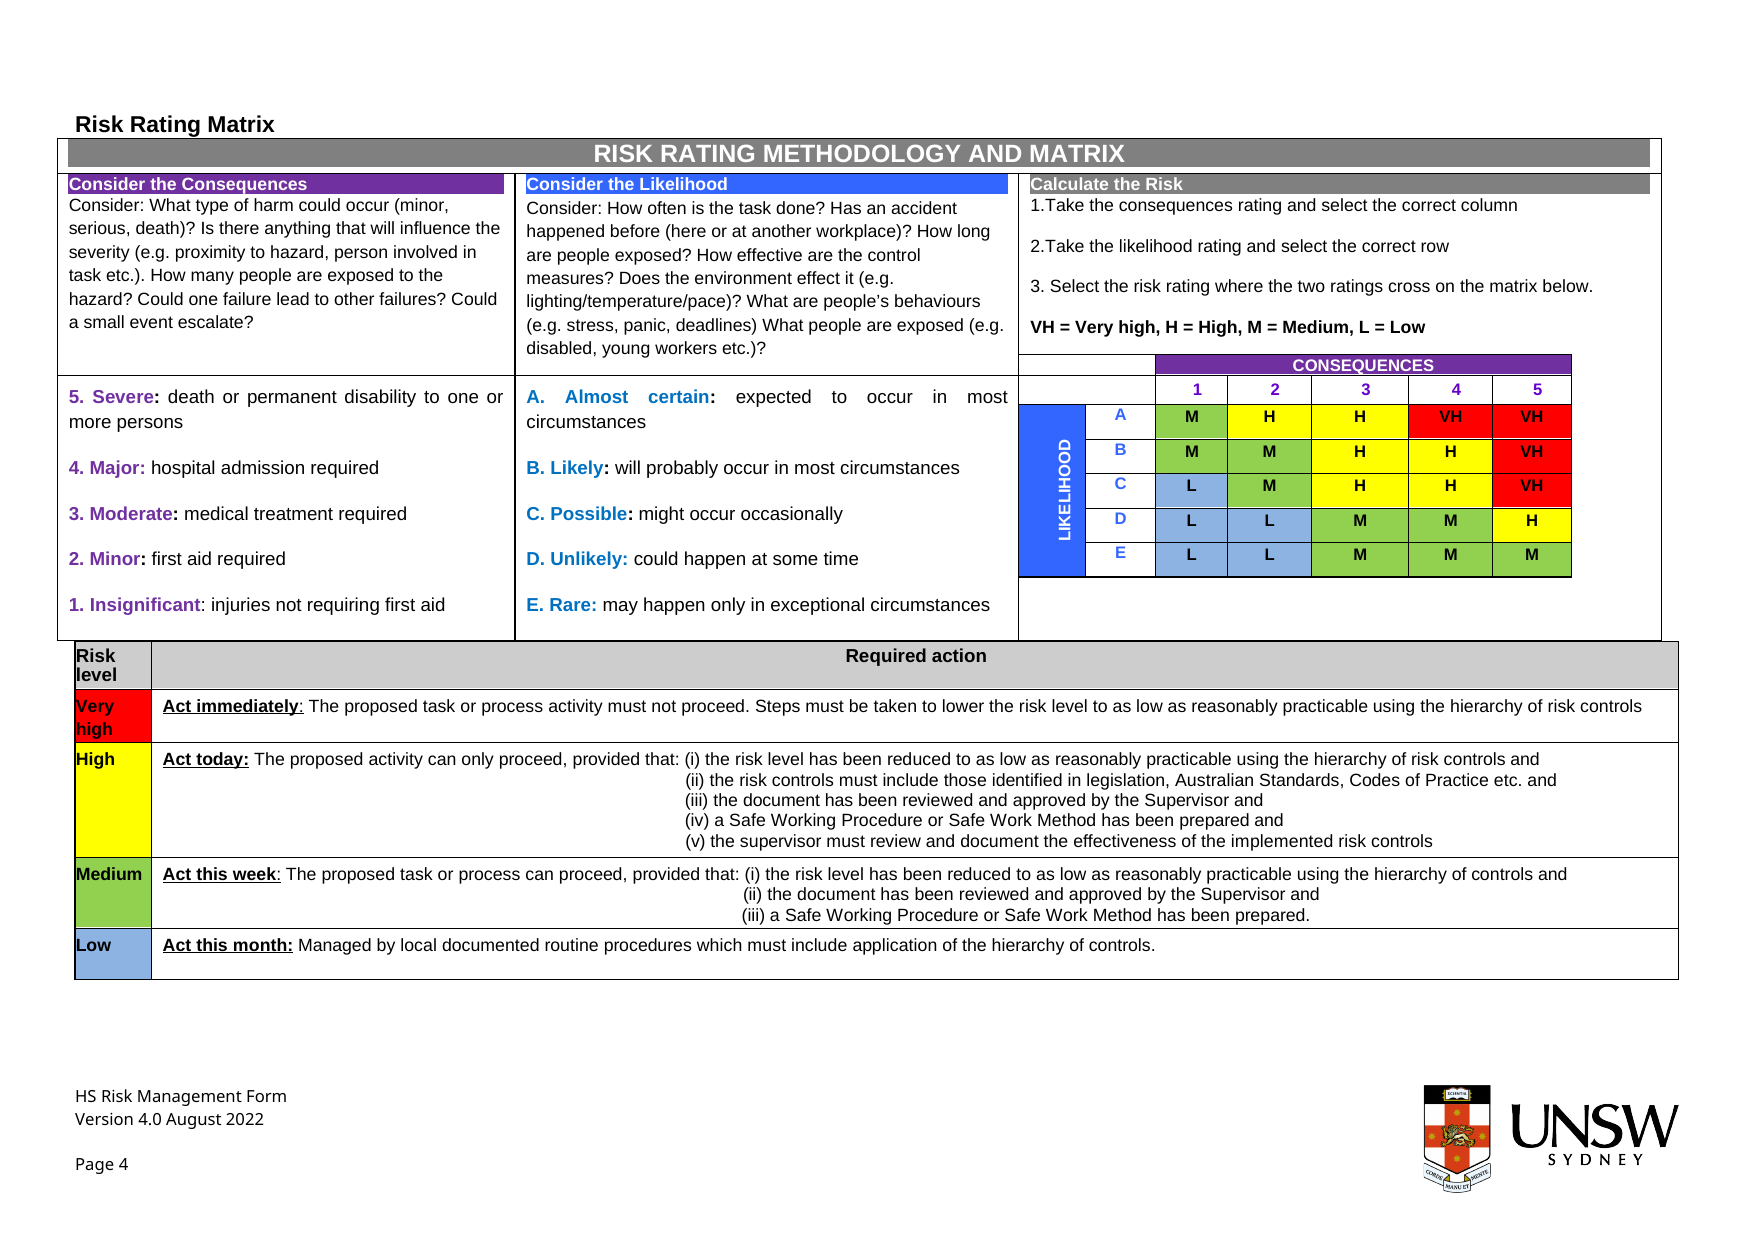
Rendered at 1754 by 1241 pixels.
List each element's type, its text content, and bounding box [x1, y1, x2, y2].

table_cell Low [76, 929, 151, 979]
text Risk Rating Matrix [75, 111, 1679, 138]
table_header RISK RATING METHODOLOGY AND MATRIX [58, 139, 1661, 173]
table_cell Act this month: Managed by local documented routine procedures which must include application of the hierarchy of controls. [152, 929, 1678, 979]
table_cell Act today: The proposed activity can only proceed, provided that: (i) the risk level has been reduced to as low as reasonably practicable using the hierarchy of risk controls and (ii) the risk controls must include those identified in legislation, Australian Standards, Codes of Practice etc. and (iii) the document has been reviewed and approved by the Supervisor and (iv) a Safe Working Procedure or Safe Work Method has been prepared and (v) the supervisor must review and document the effectiveness of the implemented risk controls [152, 743, 1678, 857]
table_cell A. Almost certain: expected to occur in most circumstances B. Likely: will probably occur in most circumstances C. Possible: might occur occasionally D. Unlikely: could happen at some time E. Rare: may happen only in exceptional circumstances [516, 376, 1018, 640]
picture [1423, 1085, 1679, 1193]
table_cell Act immediately: The proposed task or process activity must not proceed. Steps must be taken to lower the risk level to as low as reasonably practicable using the hierarchy of risk controls [152, 690, 1678, 742]
table_cell Calculate the Risk 1.Take the consequences rating and select the correct column 2.Take the likelihood rating and select the correct row 3. Select the risk rating where the two ratings cross on the matrix below. VH = Very high, H = High, M = Medium, L = Low [1019, 174, 1661, 640]
table_cell Very high [76, 690, 151, 742]
table_header Required action [152, 642, 1678, 688]
table_cell Consider the Consequences Consider: What type of harm could occur (minor, serious, death)? Is there anything that will influence the severity (e.g. proximity to hazard, person involved in task etc.). How many people are exposed to the hazard? Could one failure lead to other failures? Could a small event escalate? [58, 174, 514, 375]
table_cell 5. Severe: death or permanent disability to one or more persons 4. Major: hospital admission required 3. Moderate: medical treatment required 2. Minor: first aid required 1. Insignificant: injuries not requiring first aid [58, 376, 514, 640]
table_header Risk level [76, 642, 151, 688]
table_cell Act this week: The proposed task or process can proceed, provided that: (i) the risk level has been reduced to as low as reasonably practicable using the hierarchy of controls and (ii) the document has been reviewed and approved by the Supervisor and (iii) a Safe Working Procedure or Safe Work Method has been prepared. [152, 858, 1678, 927]
table_cell Medium [76, 858, 151, 927]
table_cell Consider the Likelihood Consider: How often is the task done? Has an accident happened before (here or at another workplace)? How long are people exposed? How effective are the control measures? Does the environment effect it (e.g. lighting/temperature/pace)? What are people’s behaviours (e.g. stress, panic, deadlines) What people are exposed (e.g. disabled, young workers etc.)? [516, 174, 1018, 375]
table_cell High [76, 743, 151, 857]
